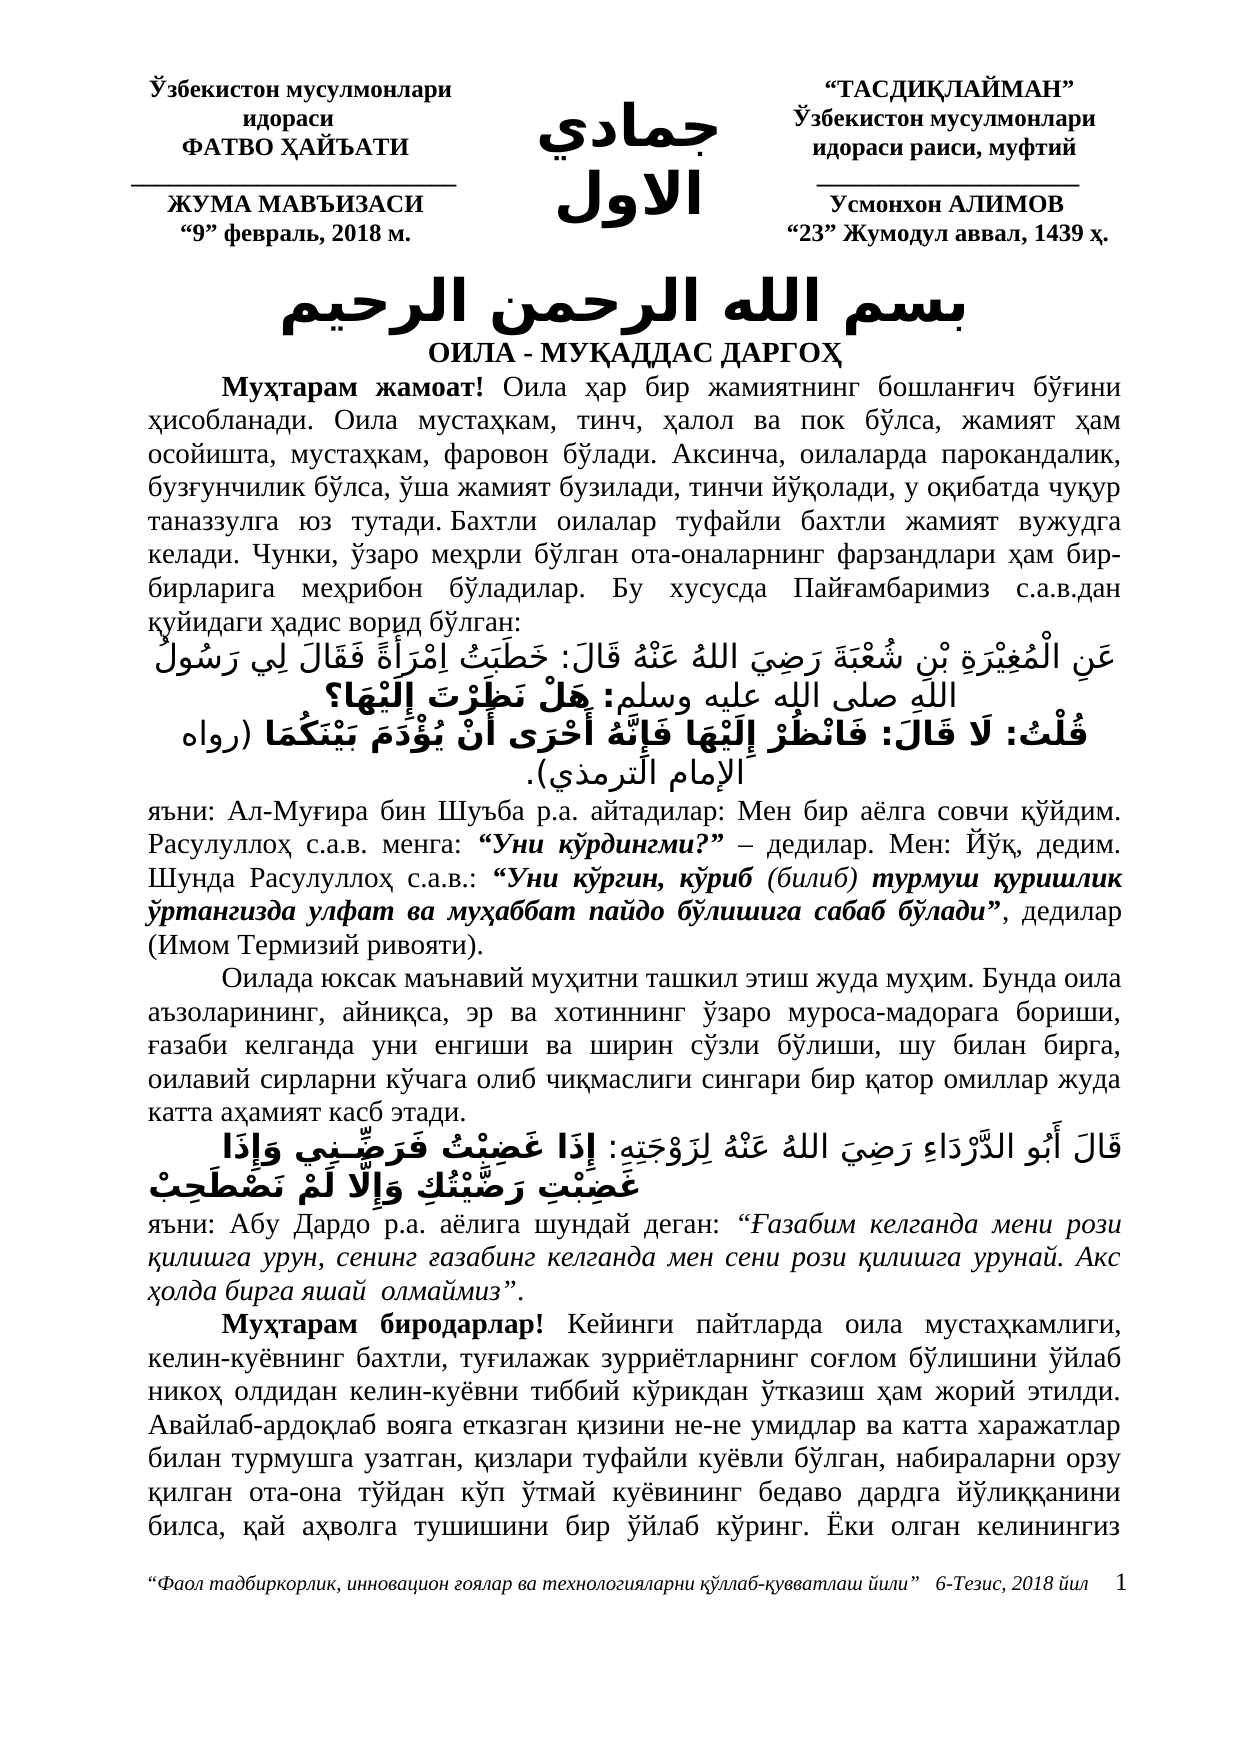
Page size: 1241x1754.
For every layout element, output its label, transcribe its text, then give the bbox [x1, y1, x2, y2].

text яъни: Абу Дардо р.а. аёлига шундай деган: “Ғазабим келганда мени рози қилишга урун, сенинг ғазабинг келганда мен сени рози қилишга урунай. Акс ҳолда бирга яшай олмаймиз”. [148, 1206, 1122, 1306]
text Муҳтарам жамоат! Оила ҳар бир жамиятнинг бошланғич бўғини ҳисобланади. Оила мустаҳкам, тинч, ҳалол ва пок бўлса, жамият ҳам осойишта, мустаҳкам, фаровон бўлади. Аксинча, оилаларда парокандалик, бузғунчилик бўлса, ўша жамият бузилади, тинчи йўқолади, у оқибатда чуқур таназзулга юз тутади. Бахтли оилалар туфайли бахтли жамият вужудга келади. Чунки, ўзаро меҳрли бўлган ота-оналарнинг фарзандлари ҳам бир-бирларига меҳрибон бўладилар. Бу хусусда Пайғамбаримиз с.а.в.дан қуйидаги ҳадис ворид бўлган: [148, 369, 1122, 637]
text بسم الله الرحمن الرحيم [148, 247, 1122, 335]
table_header Ўзбекистон мусулмонлари идораси ФАТВО ҲАЙЪАТИ __________________________ ЖУМА МАВЪИЗАСИ “9” февраль, 2018 м. [89, 74, 502, 247]
table_header “ТАСДИҚЛАЙМАН” Ўзбекистон мусулмонлари идораси раиси, муфтий _____________________ Усмонхон АЛИМОВ “23” Жумодул аввал, 1439 ҳ. [755, 74, 1133, 247]
text ОИЛА - МУҚАДДАС ДАРГОҲ [148, 335, 1122, 369]
text قُلْتُ: لَا قَالَ: فَانْظُرْ إِلَيْهَا فَإِنَّهُ أَحْرَى أَنْ يُؤْدَمَ بَيْنَكُمَا (رواه الإمام الترمذي). [148, 715, 1122, 793]
text عَنِ الْمُغِيْرَةِ بْنِ شُعْبَةَ رَضِيَ اللهُ عَنْهُ قَالَ: خَطَبَتُ اِمْرَأَةً فَقَالَ لِي رَسُولُ اللهِ صلى الله عليه وسلم: هَلْ نَظَرْتَ إِلَيْهَا؟ [148, 637, 1122, 715]
text قَالَ أَبُو الدَّرْدَاءِ رَضِيَ اللهُ عَنْهُ لِزَوْجَتِهِ: إِذَا غَضِبْتُ فَرَضِّنِي وَإِذَا غَضِبْتِ رَضَّيْتُكِ وَإِلَّا لَمْ نَصْطَحِبْ [148, 1128, 1122, 1206]
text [148, 1306, 1122, 1541]
table_header جمادي الاول [502, 74, 755, 247]
text яъни: Ал-Муғира бин Шуъба р.а. айтадилар: Мен бир аёлга совчи қўйдим. Расулуллоҳ с.а.в. менга: “Уни кўрдингми?” – дедилар. Мен: Йўқ, дедим. Шунда Расулуллоҳ с.а.в.: “Уни кўргин, кўриб (билиб) турмуш қуришлик ўртангизда улфат ва муҳаббат пайдо бўлишига сабаб бўлади”, дедилар (Имом Термизий ривояти). [148, 793, 1122, 960]
text Оилада юксак маънавий муҳитни ташкил этиш жуда муҳим. Бунда оила аъзоларининг, айниқса, эр ва хотиннинг ўзаро муроса-мадорага бориши, ғазаби келганда уни енгиши ва ширин сўзли бўлиши, шу билан бирга, оилавий сирларни кўчага олиб чиқмаслиги сингари бир қатор омиллар жуда катта аҳамият касб этади. [148, 960, 1122, 1128]
